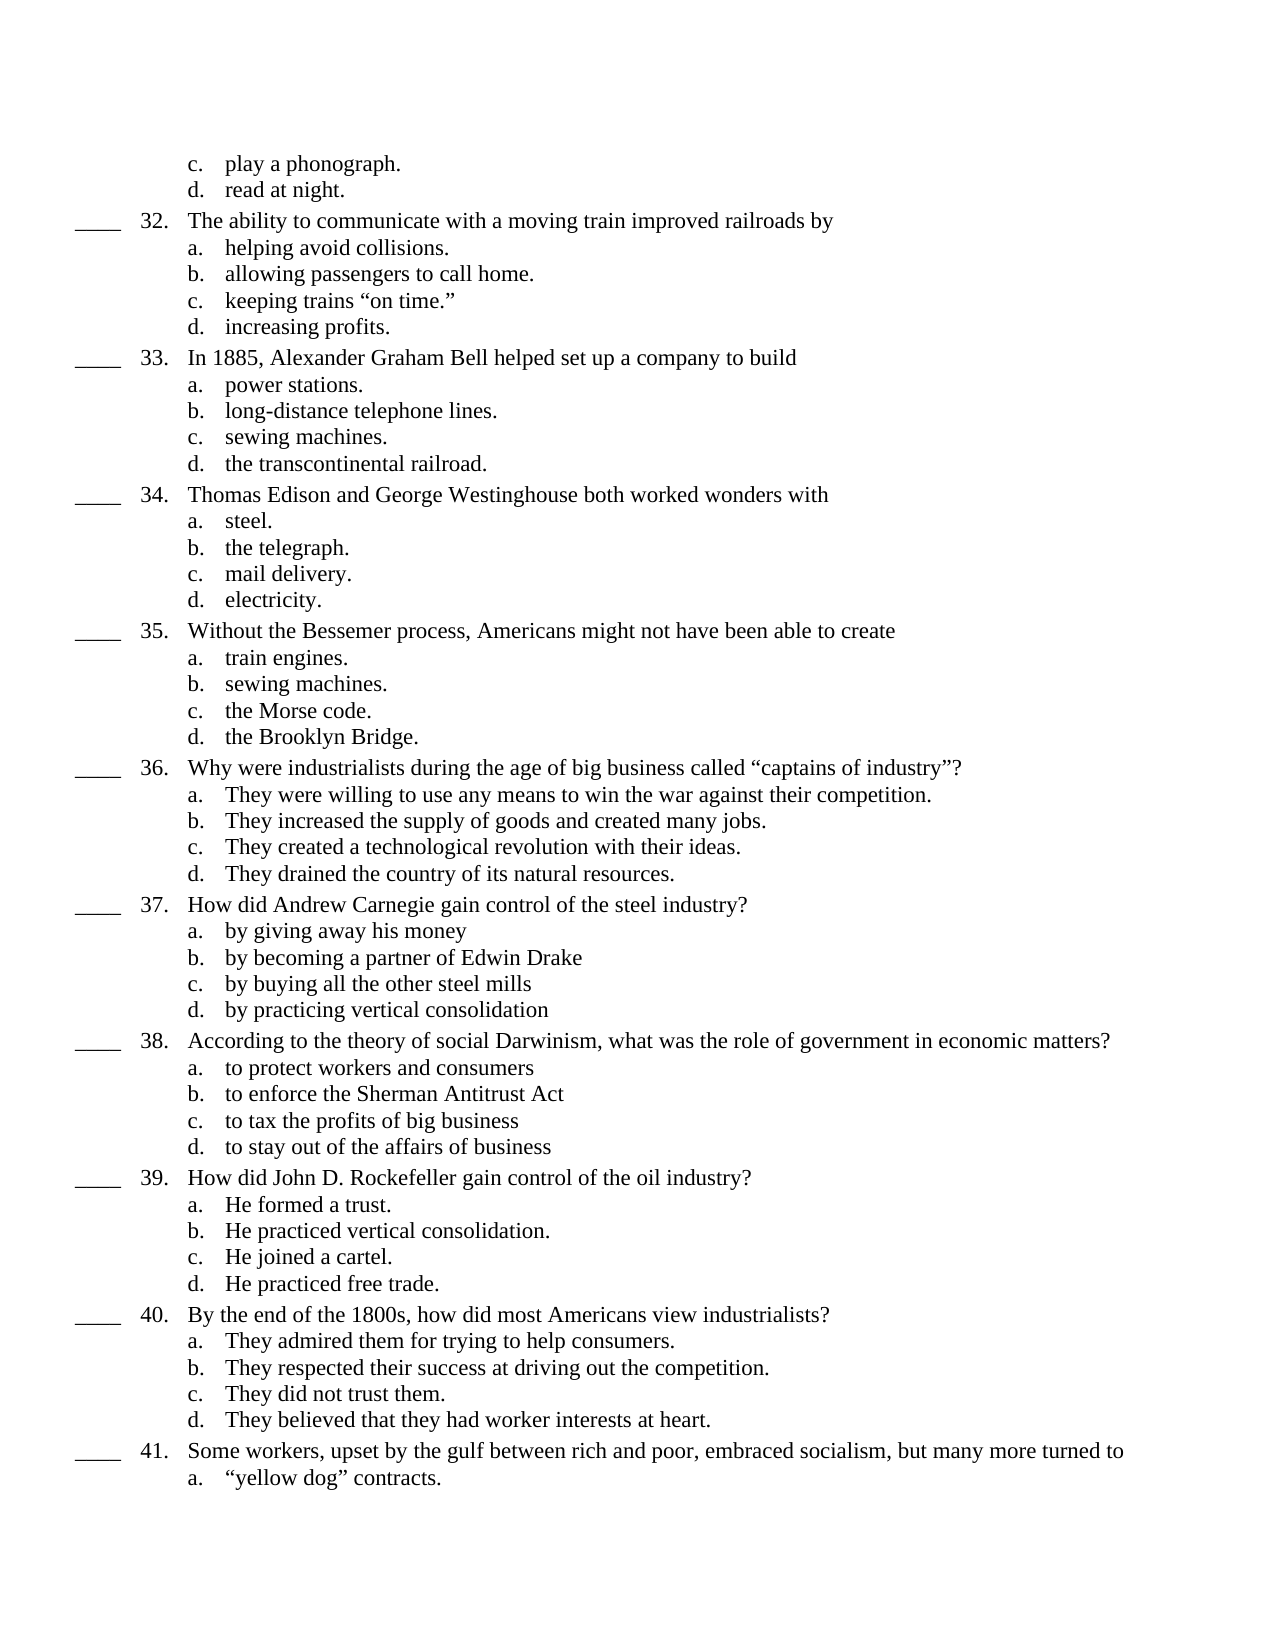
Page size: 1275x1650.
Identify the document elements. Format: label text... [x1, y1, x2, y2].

table_header a. [183, 1191, 220, 1217]
table_header They were willing to use any means to win the war against their competition. [220, 781, 1064, 807]
table_header They admired them for trying to help consumers. [220, 1327, 1064, 1354]
table_cell the Morse code. [220, 697, 1064, 723]
table_cell to stay out of the affairs of business [220, 1133, 1064, 1159]
table_cell to tax the profits of big business [220, 1107, 1064, 1133]
table_cell c. [183, 423, 220, 450]
table_cell the transcontinental railroad. [220, 450, 1064, 476]
table_cell by becoming a partner of Edwin Drake [220, 944, 1064, 970]
table_cell c. [183, 560, 220, 586]
table_header a. [183, 371, 220, 397]
table_header a. [183, 1464, 220, 1490]
table_cell b. [183, 260, 220, 287]
table_cell They respected their success at driving out the competition. [220, 1354, 1064, 1380]
table_cell They did not trust them. [220, 1380, 1064, 1406]
table_cell d. [183, 1133, 220, 1159]
text ____ 40. By the end of the 1800s, how did most Americans view industrialists? [75, 1301, 1200, 1327]
table_cell c. [183, 1380, 220, 1406]
table_cell sewing machines. [220, 670, 1064, 697]
table_header a. [183, 507, 220, 534]
table_cell d. [183, 1270, 220, 1296]
table_cell d. [183, 996, 220, 1023]
text ____ 32. The ability to communicate with a moving train improved railroads by [75, 208, 1200, 234]
table_cell They drained the country of its natural resources. [220, 860, 1064, 886]
text ____ 38. According to the theory of social Darwinism, what was the role of government in economic matters? [75, 1028, 1200, 1054]
table_cell d. [183, 1406, 220, 1433]
table_cell He practiced free trade. [220, 1270, 1064, 1296]
table_cell d. [183, 586, 220, 613]
table_cell They created a technological revolution with their ideas. [220, 833, 1064, 860]
text ____ 37. How did Andrew Carnegie gain control of the steel industry? [75, 891, 1200, 917]
table_cell keeping trains “on time.” [220, 287, 1064, 313]
table_header to protect workers and consumers [220, 1054, 1064, 1080]
table_header “yellow dog” contracts. [220, 1464, 1064, 1490]
table_header power stations. [220, 371, 1064, 397]
table_cell They increased the supply of goods and created many jobs. [220, 807, 1064, 833]
table_cell d. [183, 723, 220, 749]
table_cell b. [183, 1217, 220, 1243]
text ____ 36. Why were industrialists during the age of big business called “captains of industry”? [75, 754, 1200, 781]
table_cell d. [183, 313, 220, 339]
table_cell b. [183, 670, 220, 697]
table_cell read at night. [220, 176, 1064, 203]
text ____ 35. Without the Bessemer process, Americans might not have been able to create [75, 618, 1200, 644]
table_cell He practiced vertical consolidation. [220, 1217, 1064, 1243]
table_cell b. [183, 807, 220, 833]
table_header train engines. [220, 644, 1064, 670]
table_cell allowing passengers to call home. [220, 260, 1064, 287]
table_cell c. [183, 287, 220, 313]
table_cell c. [183, 150, 220, 176]
table_cell He joined a cartel. [220, 1243, 1064, 1270]
table_cell b. [183, 944, 220, 970]
table_cell the telegraph. [220, 534, 1064, 560]
table_cell b. [183, 534, 220, 560]
table_header steel. [220, 507, 1064, 534]
table_cell mail delivery. [220, 560, 1064, 586]
table_cell c. [183, 697, 220, 723]
text ____ 34. Thomas Edison and George Westinghouse both worked wonders with [75, 481, 1200, 507]
table_cell c. [183, 1107, 220, 1133]
table_cell sewing machines. [220, 423, 1064, 450]
table_cell by buying all the other steel mills [220, 970, 1064, 996]
table_cell b. [183, 1354, 220, 1380]
table_header a. [183, 644, 220, 670]
table_header a. [183, 781, 220, 807]
text ____ 39. How did John D. Rockefeller gain control of the oil industry? [75, 1164, 1200, 1191]
table_cell b. [183, 397, 220, 423]
table_header by giving away his money [220, 917, 1064, 944]
table_cell c. [183, 1243, 220, 1270]
table_cell c. [183, 833, 220, 860]
text ____ 33. In 1885, Alexander Graham Bell helped set up a company to build [75, 344, 1200, 371]
text ____ 41. Some workers, upset by the gulf between rich and poor, embraced socialism, but many more turned to [75, 1438, 1200, 1464]
table_header a. [183, 1327, 220, 1354]
table_header a. [183, 917, 220, 944]
table_cell by practicing vertical consolidation [220, 996, 1064, 1023]
table_cell to enforce the Sherman Antitrust Act [220, 1080, 1064, 1107]
table_cell b. [183, 1080, 220, 1107]
table_header He formed a trust. [220, 1191, 1064, 1217]
table_cell the Brooklyn Bridge. [220, 723, 1064, 749]
table_cell long-distance telephone lines. [220, 397, 1064, 423]
table_header a. [183, 234, 220, 260]
table_cell increasing profits. [220, 313, 1064, 339]
table_cell They believed that they had worker interests at heart. [220, 1406, 1064, 1433]
table_cell electricity. [220, 586, 1064, 613]
table_header a. [183, 1054, 220, 1080]
table_cell d. [183, 176, 220, 203]
table_header helping avoid collisions. [220, 234, 1064, 260]
table_cell d. [183, 860, 220, 886]
table_cell d. [183, 450, 220, 476]
table_cell play a phonograph. [220, 150, 1064, 176]
table_cell c. [183, 970, 220, 996]
